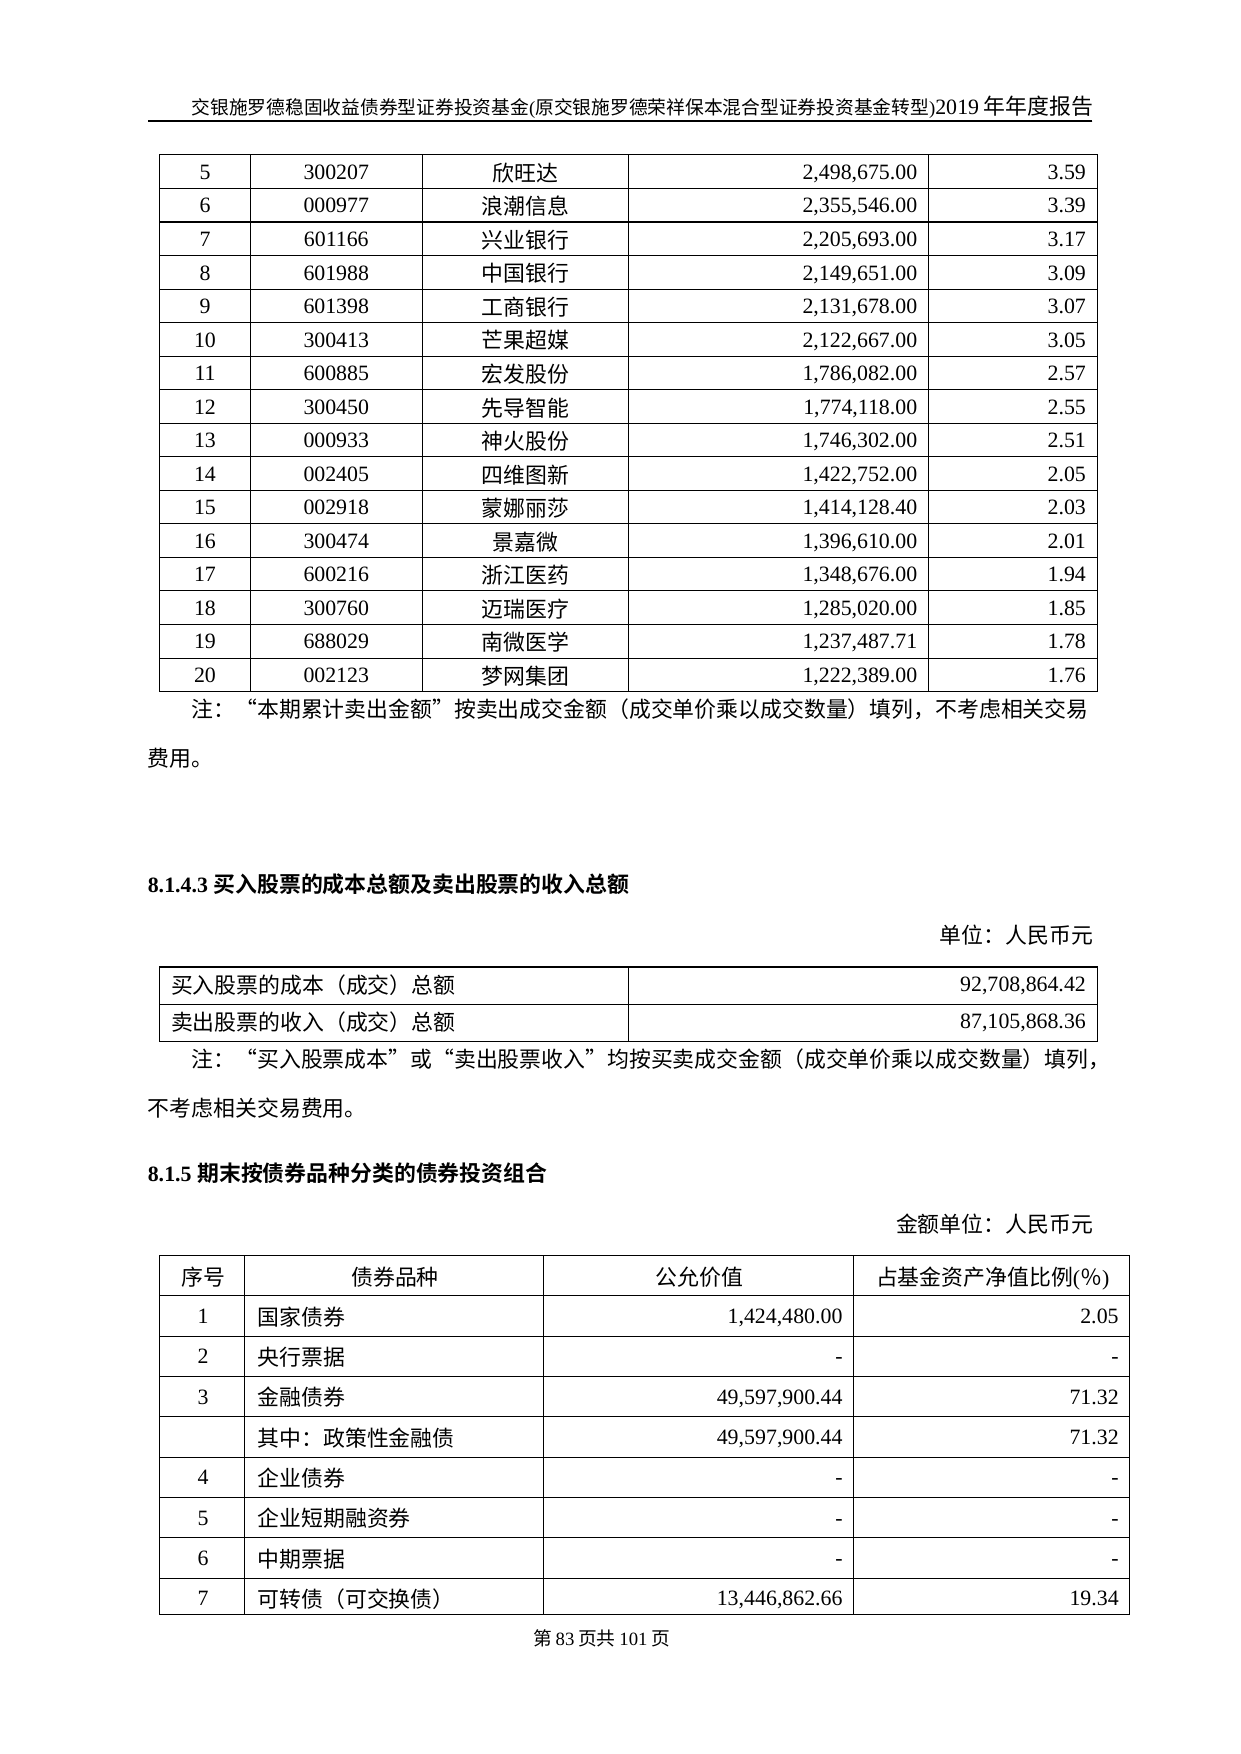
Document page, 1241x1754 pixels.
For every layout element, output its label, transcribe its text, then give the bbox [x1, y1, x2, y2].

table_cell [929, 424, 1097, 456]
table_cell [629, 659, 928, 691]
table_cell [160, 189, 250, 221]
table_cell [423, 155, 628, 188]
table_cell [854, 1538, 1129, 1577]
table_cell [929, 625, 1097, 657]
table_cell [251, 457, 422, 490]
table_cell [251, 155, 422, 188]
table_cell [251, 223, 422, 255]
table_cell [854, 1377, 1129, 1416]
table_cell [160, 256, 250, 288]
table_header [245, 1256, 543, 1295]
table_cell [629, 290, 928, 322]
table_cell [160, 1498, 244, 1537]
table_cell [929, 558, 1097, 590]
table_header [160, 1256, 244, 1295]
subtitle 8.1.5 期末按债券品种分类的债券投资组合 [148, 1155, 1092, 1188]
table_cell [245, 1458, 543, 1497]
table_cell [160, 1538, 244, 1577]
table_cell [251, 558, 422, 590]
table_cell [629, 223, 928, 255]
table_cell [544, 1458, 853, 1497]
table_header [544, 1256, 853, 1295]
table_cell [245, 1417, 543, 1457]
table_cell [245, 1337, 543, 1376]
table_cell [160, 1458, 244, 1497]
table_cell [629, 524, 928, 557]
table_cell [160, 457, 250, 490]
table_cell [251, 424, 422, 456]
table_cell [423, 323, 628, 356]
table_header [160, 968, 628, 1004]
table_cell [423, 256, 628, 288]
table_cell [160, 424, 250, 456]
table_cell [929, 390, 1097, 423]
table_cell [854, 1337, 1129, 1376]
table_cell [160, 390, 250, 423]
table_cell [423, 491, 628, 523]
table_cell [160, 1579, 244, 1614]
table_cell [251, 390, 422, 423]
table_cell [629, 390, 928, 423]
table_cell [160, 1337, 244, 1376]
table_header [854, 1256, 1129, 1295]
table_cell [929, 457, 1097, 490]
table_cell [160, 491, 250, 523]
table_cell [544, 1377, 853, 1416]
text 注：“买入股票成本”或“卖出股票收入”均按买卖成交金额（成交单价乘以成交数量）填列，不考虑相关交易费用。 [148, 1042, 1092, 1123]
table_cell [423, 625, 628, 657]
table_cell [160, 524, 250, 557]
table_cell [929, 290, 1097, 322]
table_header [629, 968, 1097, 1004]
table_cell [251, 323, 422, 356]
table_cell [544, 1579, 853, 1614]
text 注：“本期累计卖出金额”按卖出成交金额（成交单价乘以成交数量）填列，不考虑相关交易费用。 [148, 692, 1092, 773]
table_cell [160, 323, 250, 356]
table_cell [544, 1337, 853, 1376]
text 8.1.4.3 买入股票的成本总额及卖出股票的收入总额 [148, 867, 1092, 899]
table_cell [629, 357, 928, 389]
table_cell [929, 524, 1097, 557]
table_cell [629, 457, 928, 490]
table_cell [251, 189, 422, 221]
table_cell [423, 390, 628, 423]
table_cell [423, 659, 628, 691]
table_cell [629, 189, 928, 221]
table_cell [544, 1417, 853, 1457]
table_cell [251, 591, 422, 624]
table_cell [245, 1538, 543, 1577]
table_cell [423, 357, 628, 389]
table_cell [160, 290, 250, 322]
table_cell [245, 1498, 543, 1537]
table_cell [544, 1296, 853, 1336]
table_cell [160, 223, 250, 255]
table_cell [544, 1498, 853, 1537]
text 单位：人民币元 [149, 918, 1092, 951]
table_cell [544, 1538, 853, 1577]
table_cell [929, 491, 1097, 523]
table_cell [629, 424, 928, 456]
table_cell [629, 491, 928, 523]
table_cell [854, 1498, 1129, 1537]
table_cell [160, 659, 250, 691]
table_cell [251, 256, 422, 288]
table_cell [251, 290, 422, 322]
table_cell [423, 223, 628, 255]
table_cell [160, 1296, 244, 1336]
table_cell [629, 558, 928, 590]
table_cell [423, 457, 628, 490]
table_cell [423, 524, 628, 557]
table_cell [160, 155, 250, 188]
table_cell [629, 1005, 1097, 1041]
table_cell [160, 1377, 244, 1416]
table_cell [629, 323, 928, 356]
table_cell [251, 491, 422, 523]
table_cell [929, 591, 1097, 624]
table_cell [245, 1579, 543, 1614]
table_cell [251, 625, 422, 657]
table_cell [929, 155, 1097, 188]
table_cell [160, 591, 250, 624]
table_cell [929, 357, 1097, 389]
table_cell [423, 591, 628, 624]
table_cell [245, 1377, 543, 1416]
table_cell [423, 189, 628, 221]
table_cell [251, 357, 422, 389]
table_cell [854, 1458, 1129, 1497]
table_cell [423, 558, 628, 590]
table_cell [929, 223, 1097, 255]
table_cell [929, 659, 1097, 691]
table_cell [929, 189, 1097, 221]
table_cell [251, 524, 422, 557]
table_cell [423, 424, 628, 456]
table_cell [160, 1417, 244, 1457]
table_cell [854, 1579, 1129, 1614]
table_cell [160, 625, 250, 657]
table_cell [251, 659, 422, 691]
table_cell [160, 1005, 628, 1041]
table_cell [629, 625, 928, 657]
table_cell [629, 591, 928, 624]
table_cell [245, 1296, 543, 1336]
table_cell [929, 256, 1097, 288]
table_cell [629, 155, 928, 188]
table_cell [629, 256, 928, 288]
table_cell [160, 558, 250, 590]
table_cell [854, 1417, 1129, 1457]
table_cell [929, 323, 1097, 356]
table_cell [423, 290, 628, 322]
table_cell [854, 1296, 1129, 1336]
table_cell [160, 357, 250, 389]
text 金额单位：人民币元 [149, 1207, 1092, 1239]
